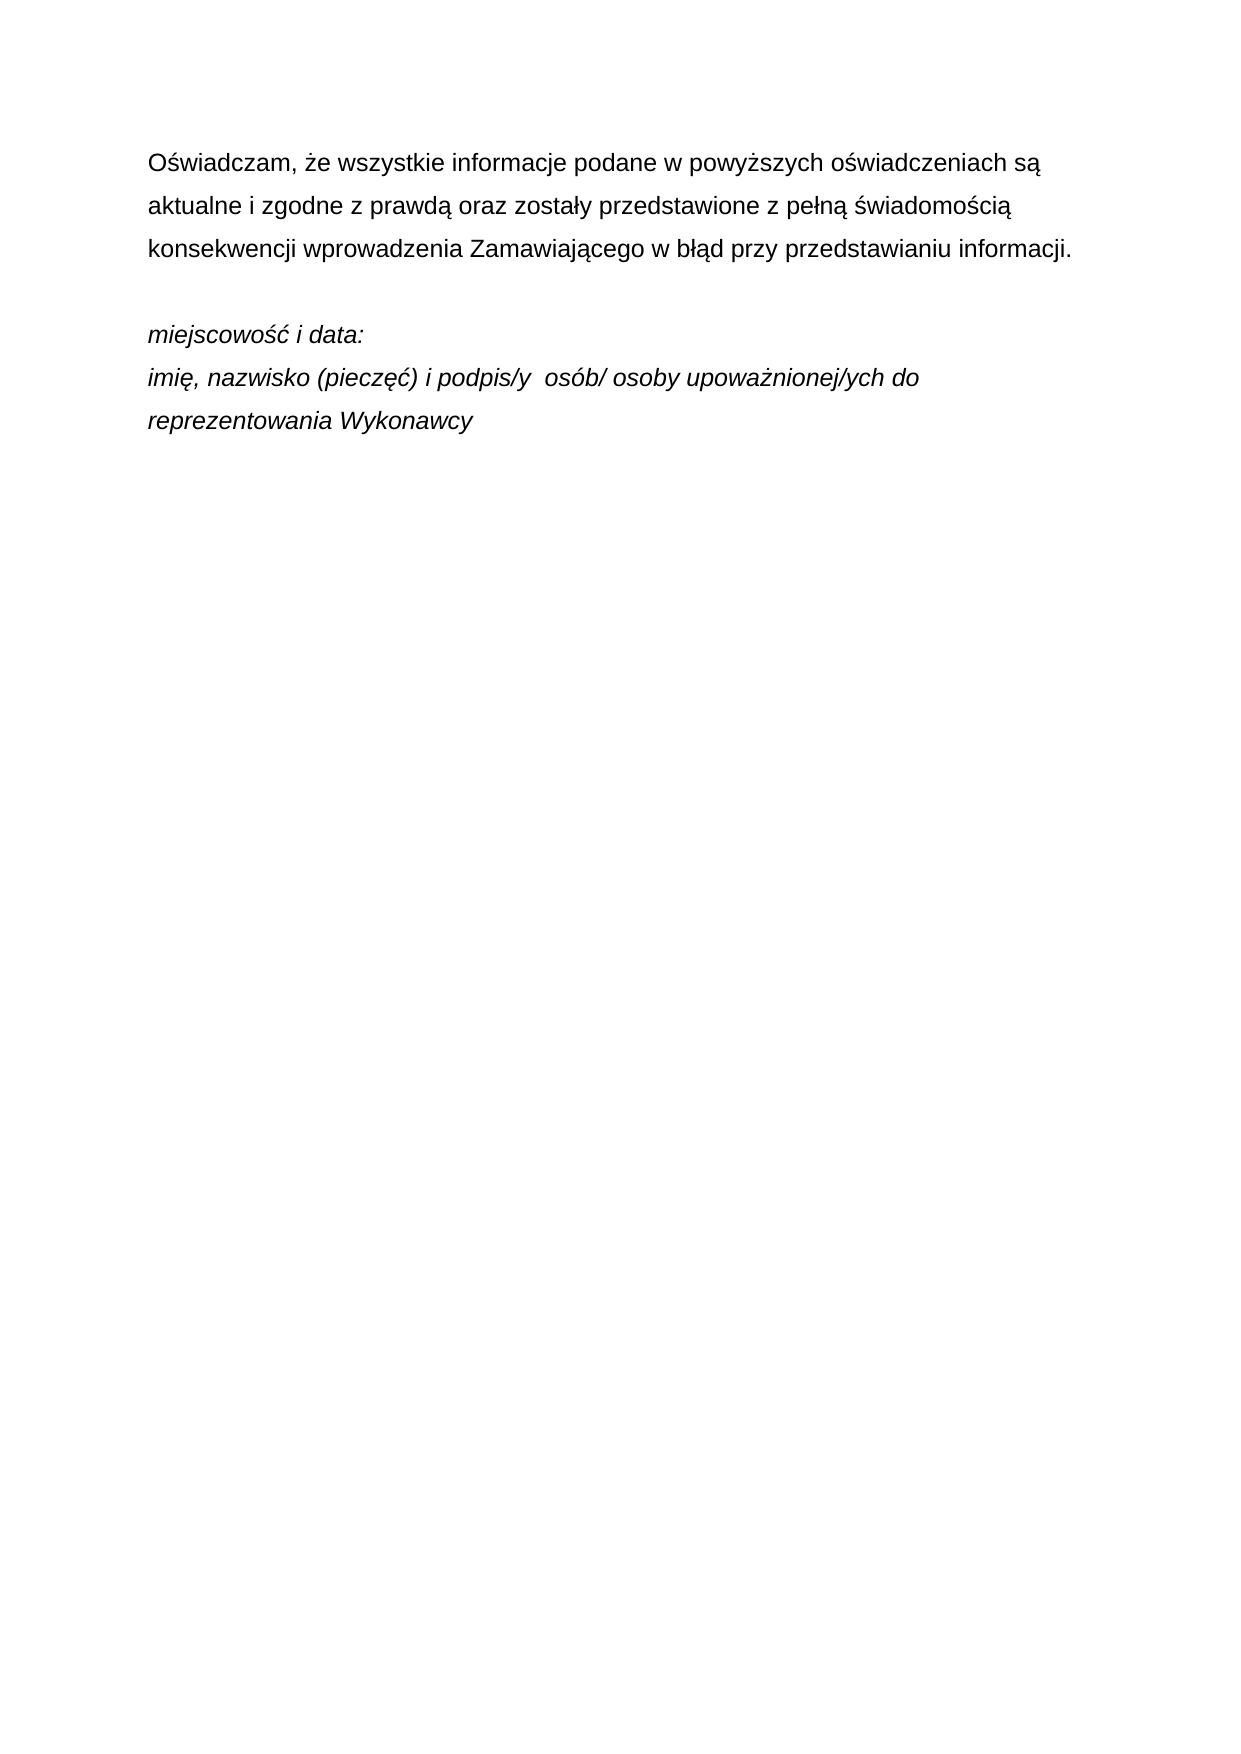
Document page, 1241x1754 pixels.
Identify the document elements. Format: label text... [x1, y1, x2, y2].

text miejscowość i data: [148, 320, 1093, 349]
text imię, nazwisko (pieczęć) i podpis/y osób/ osoby upoważnionej/ych do reprezentowania Wykonawcy [148, 363, 1093, 435]
text Oświadczam, że wszystkie informacje podane w powyższych oświadczeniach są aktualne i zgodne z prawdą oraz zostały przedstawione z pełną świadomością konsekwencji wprowadzenia Zamawiającego w błąd przy przedstawianiu informacji. [148, 148, 1093, 263]
